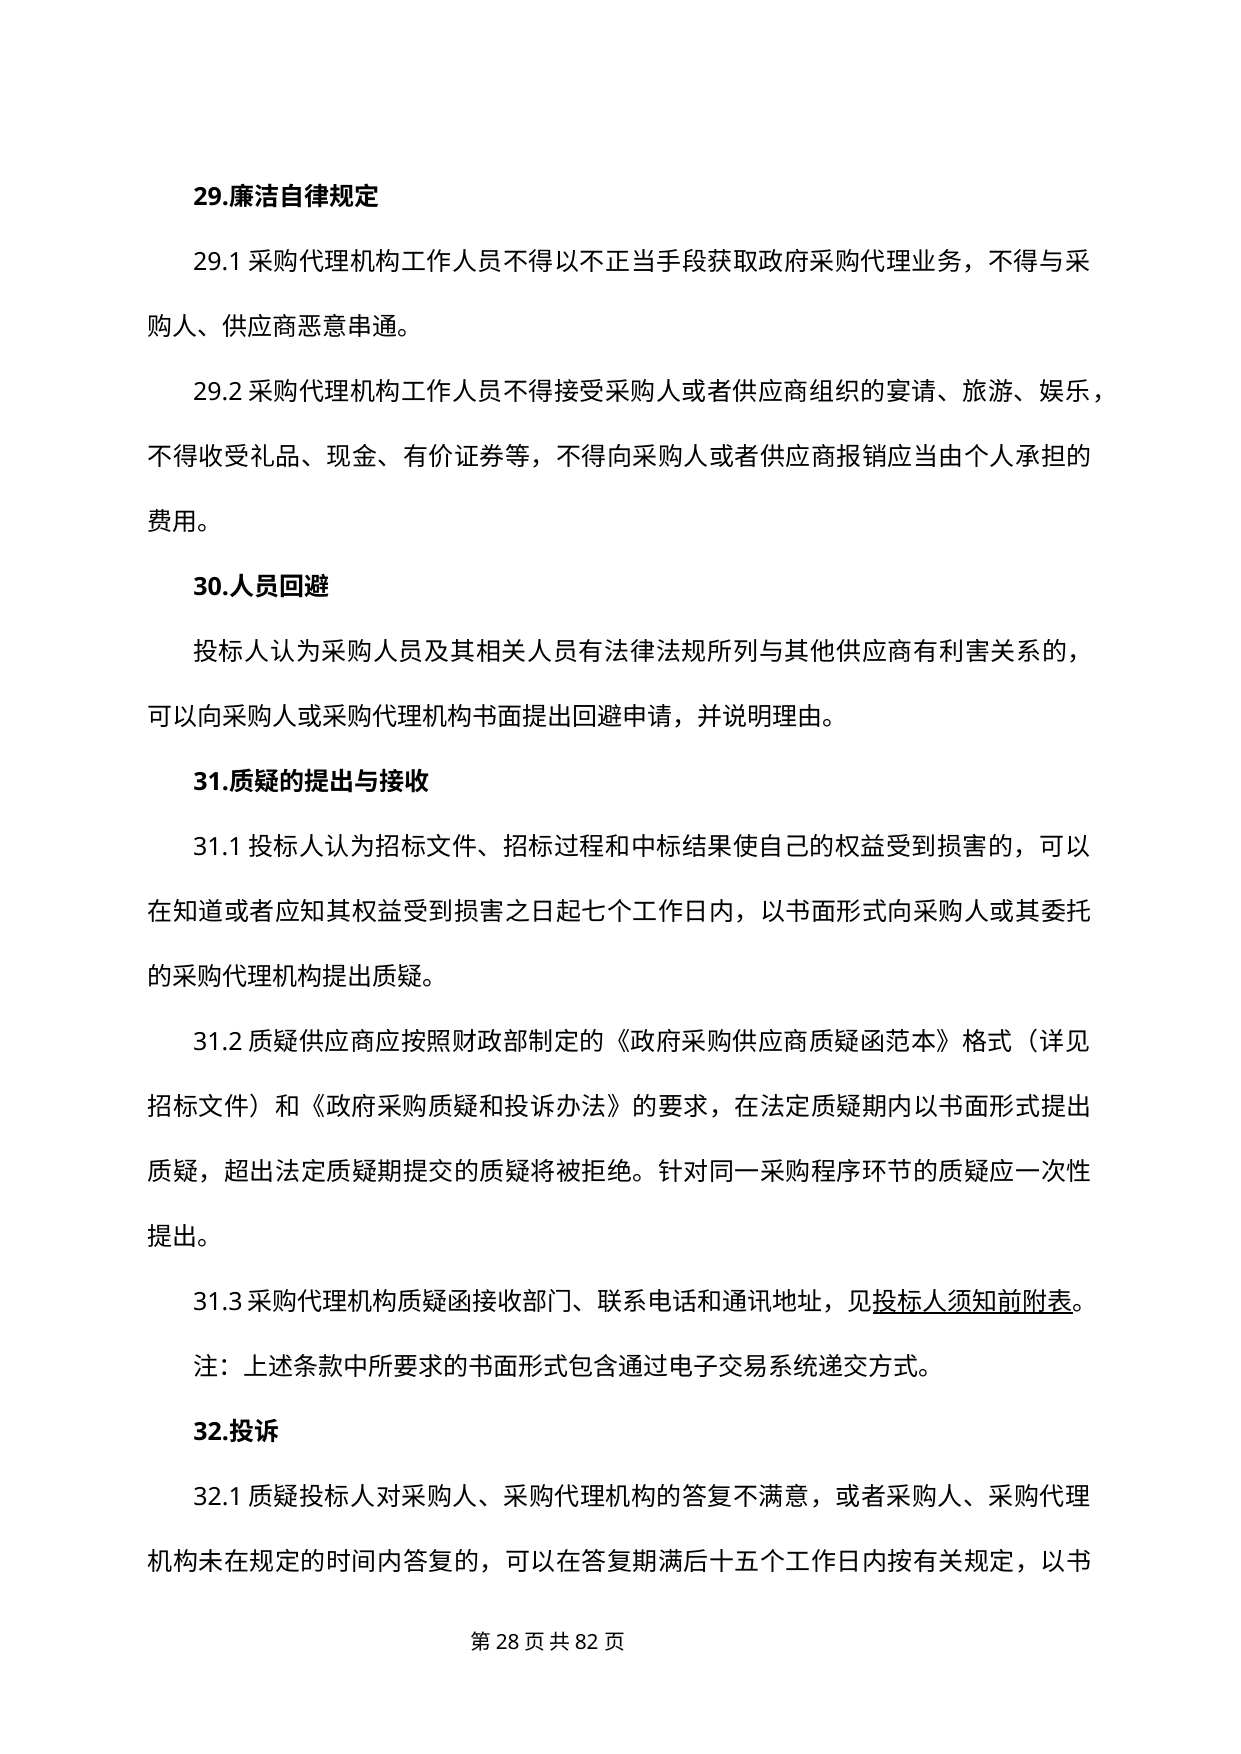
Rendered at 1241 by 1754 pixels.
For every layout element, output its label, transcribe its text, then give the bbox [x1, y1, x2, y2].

text 29.廉洁自律规定 [148, 162, 1093, 227]
text 31.3采购代理机构质疑函接收部门、联系电话和通讯地址，见投标人须知前附表。 [148, 1267, 1093, 1332]
text 注：上述条款中所要求的书面形式包含通过电子交易系统递交方式。 [148, 1332, 1093, 1397]
text 31.2质疑供应商应按照财政部制定的《政府采购供应商质疑函范本》格式（详见招标文件）和《政府采购质疑和投诉办法》的要求，在法定质疑期内以书面形式提出质疑，超出法定质疑期提交的质疑将被拒绝。针对同一采购程序环节的质疑应一次性提出。 [148, 1007, 1093, 1267]
text 31.1投标人认为招标文件、招标过程和中标结果使自己的权益受到损害的，可以在知道或者应知其权益受到损害之日起七个工作日内，以书面形式向采购人或其委托的采购代理机构提出质疑。 [148, 812, 1093, 1007]
text 29.1采购代理机构工作人员不得以不正当手段获取政府采购代理业务，不得与采购人、供应商恶意串通。 [148, 227, 1093, 357]
text 29.2采购代理机构工作人员不得接受采购人或者供应商组织的宴请、旅游、娱乐，不得收受礼品、现金、有价证券等，不得向采购人或者供应商报销应当由个人承担的费用。 [148, 357, 1093, 552]
text 32.投诉 [148, 1397, 1093, 1462]
text 投标人认为采购人员及其相关人员有法律法规所列与其他供应商有利害关系的，可以向采购人或采购代理机构书面提出回避申请，并说明理由。 [148, 617, 1093, 747]
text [148, 1462, 1093, 1592]
text 30.人员回避 [148, 552, 1093, 617]
text 31.质疑的提出与接收 [148, 747, 1093, 812]
